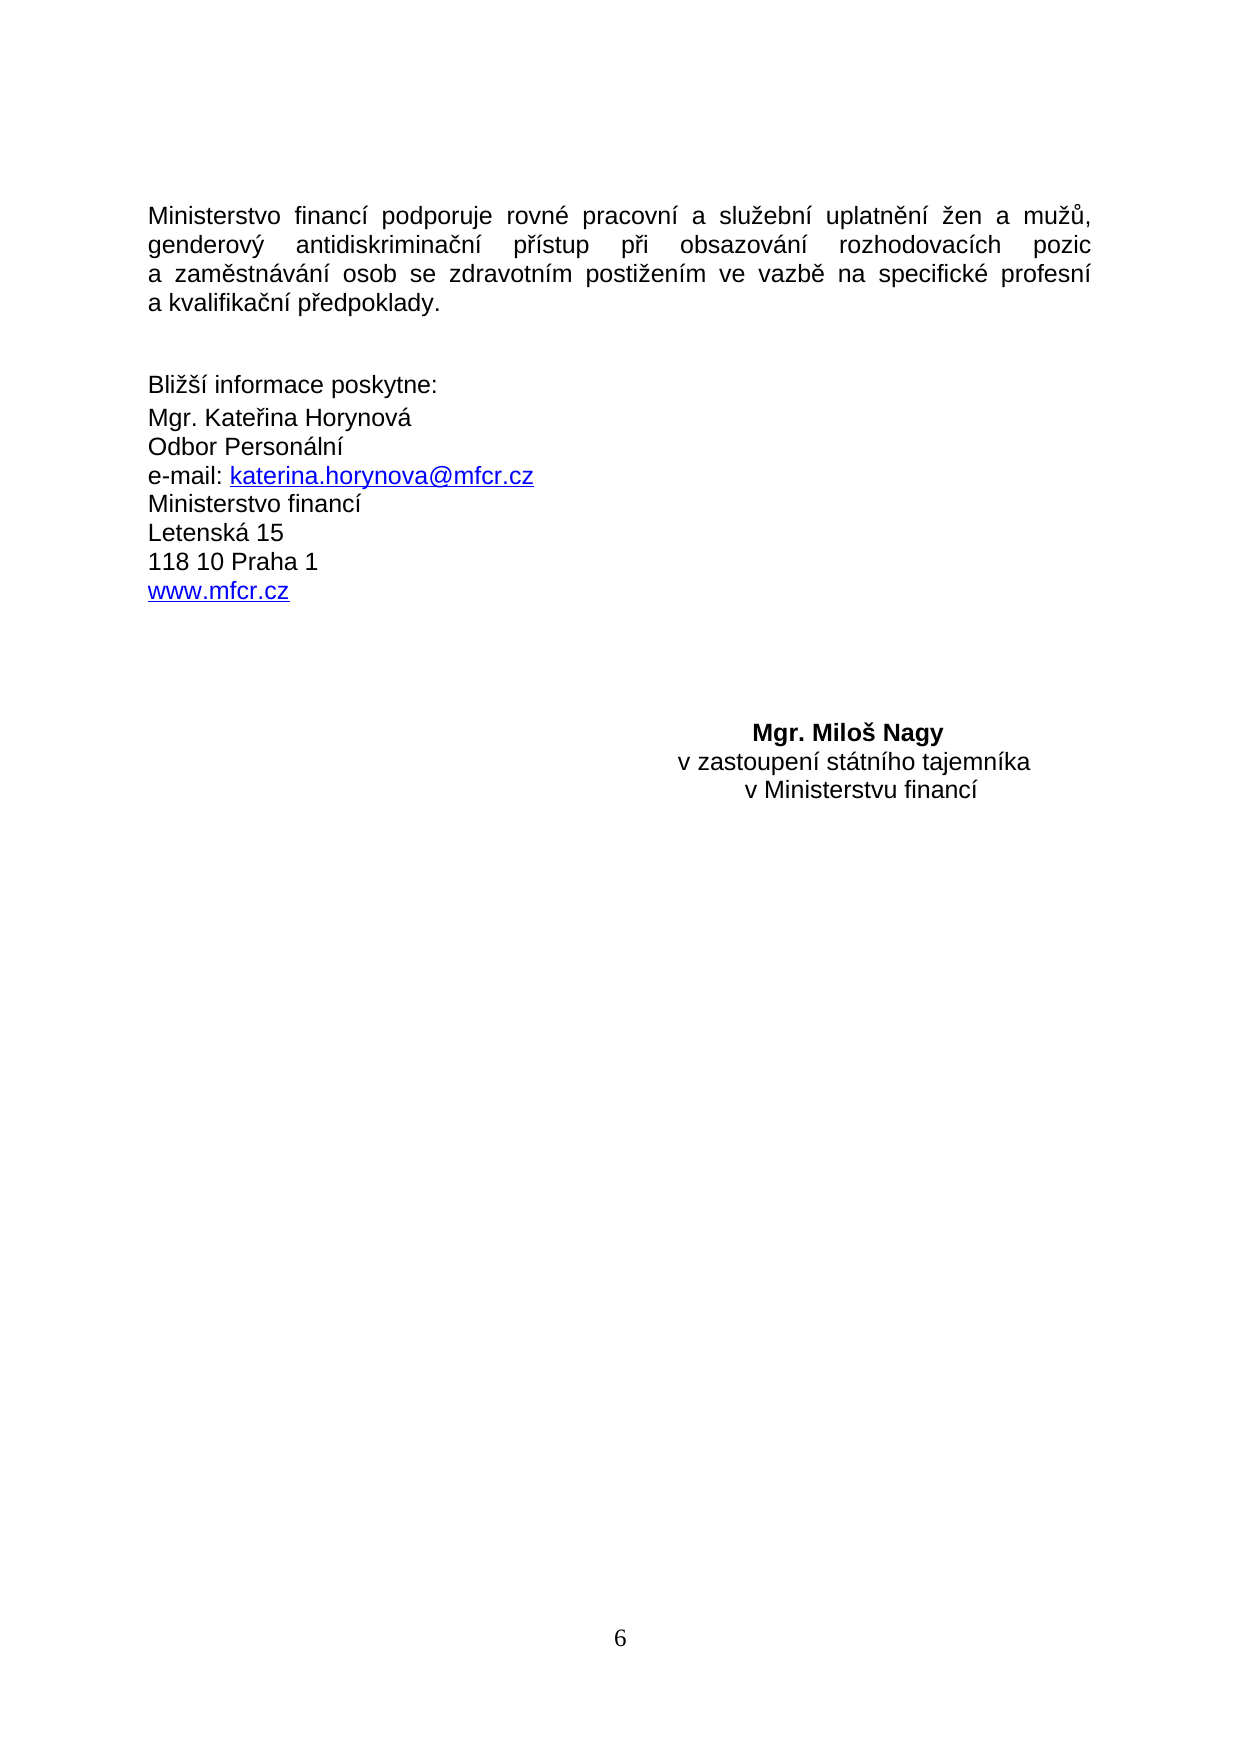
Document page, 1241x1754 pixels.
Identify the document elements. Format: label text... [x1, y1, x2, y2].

text Letenská 15 [148, 518, 1093, 547]
text www.mfcr.cz [148, 576, 1093, 604]
text v Ministerstvu financí [148, 775, 1093, 804]
text 118 10 Praha 1 [148, 547, 1093, 576]
text Mgr. Kateřina Horynová [148, 403, 1093, 432]
text Mgr. Miloš Nagy [738, 718, 1093, 747]
text v zastoupení státního tajemníka [664, 747, 1093, 775]
text Ministerstvo financí [148, 489, 1093, 518]
text Odbor Personální [148, 432, 1093, 461]
text e-mail: katerina.horynova@mfcr.cz [148, 461, 1093, 489]
text Bližší informace poskytne: [148, 370, 1093, 399]
text Ministerstvo financí podporuje rovné pracovní a služební uplatnění žen a mužů, genderový antidiskriminační přístup při obsazování rozhodovacích pozic a zaměstnávání osob se zdravotním postižením ve vazbě na specifické profesní a kvalifikační předpoklady. [148, 201, 1093, 316]
